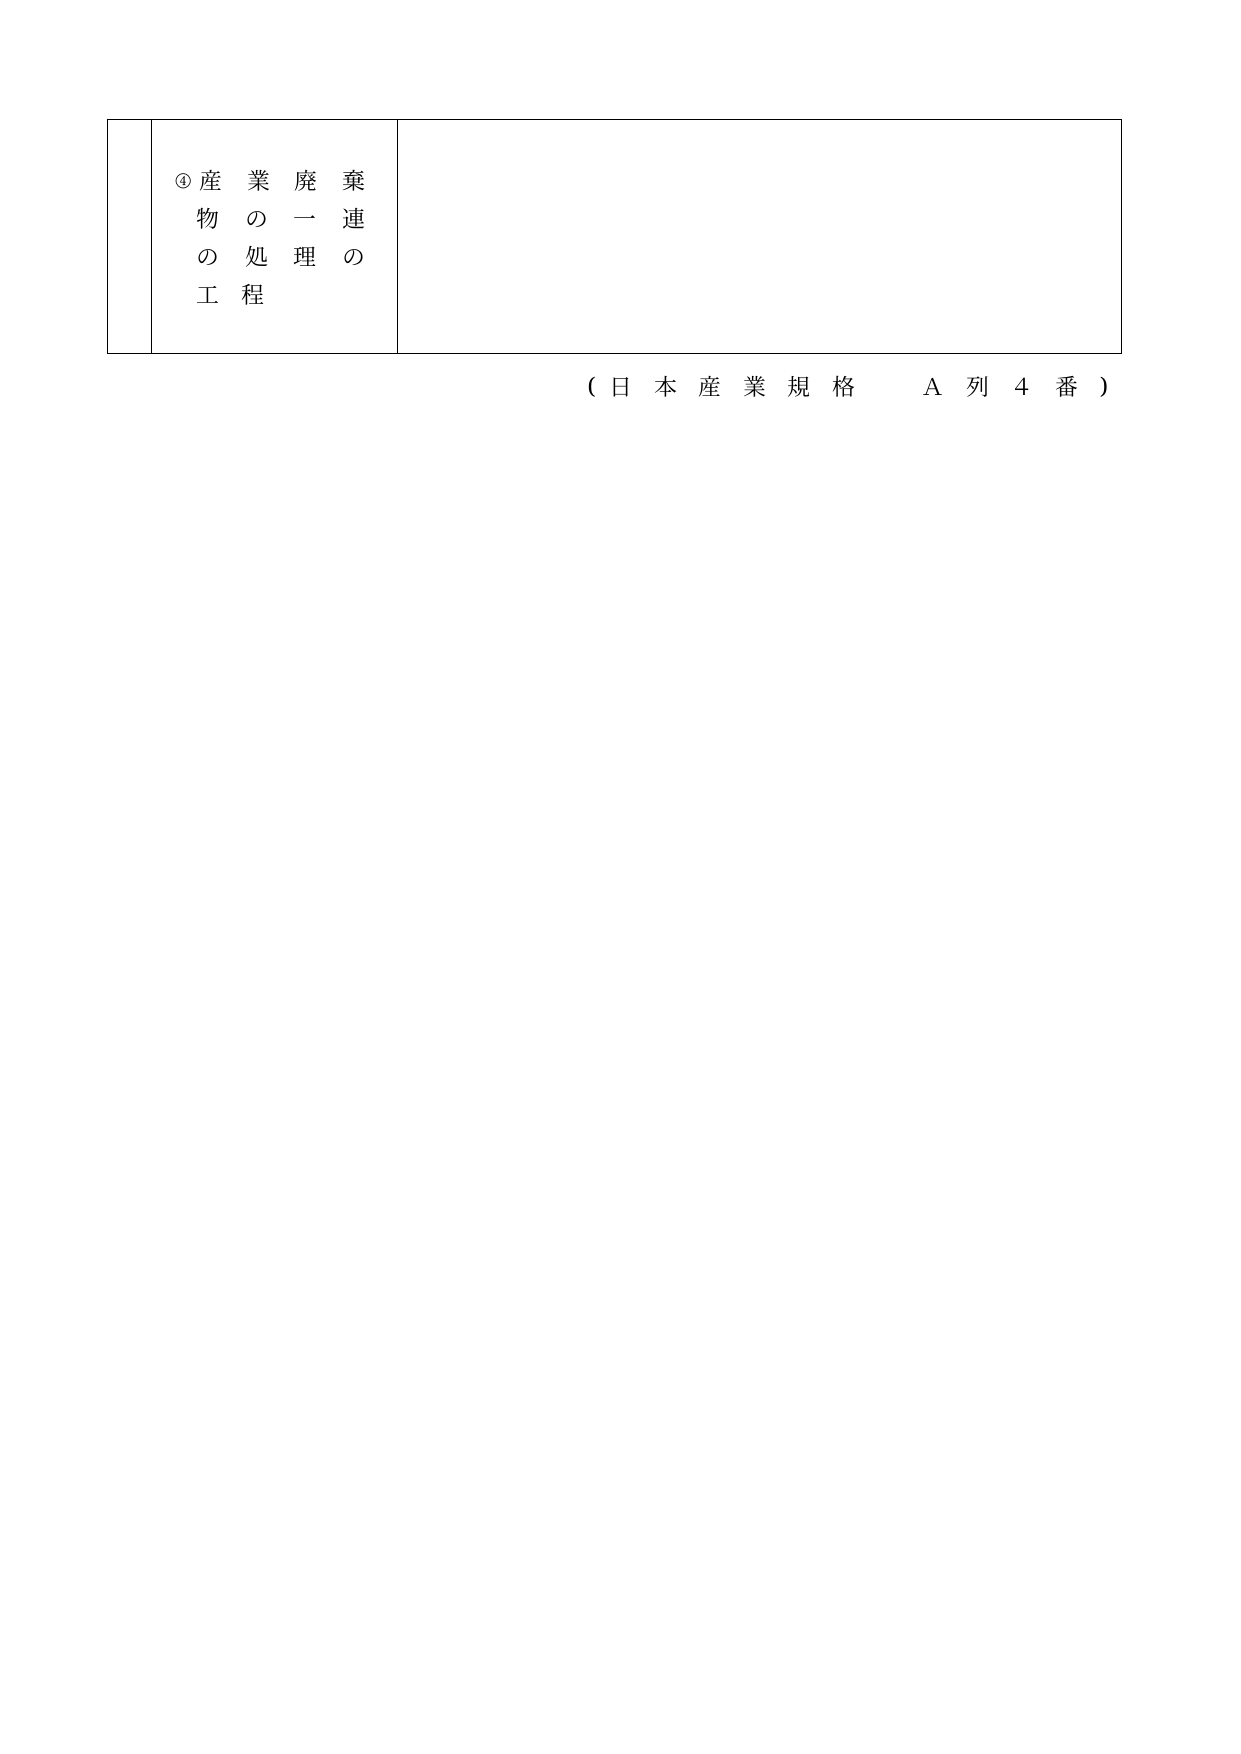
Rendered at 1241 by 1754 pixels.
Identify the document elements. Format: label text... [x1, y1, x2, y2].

table_cell ④産業廃棄物の一連の処理の工程 [152, 120, 397, 353]
table_cell [398, 120, 1121, 353]
text (日本産業規格 Ａ列４番) [107, 367, 1122, 404]
